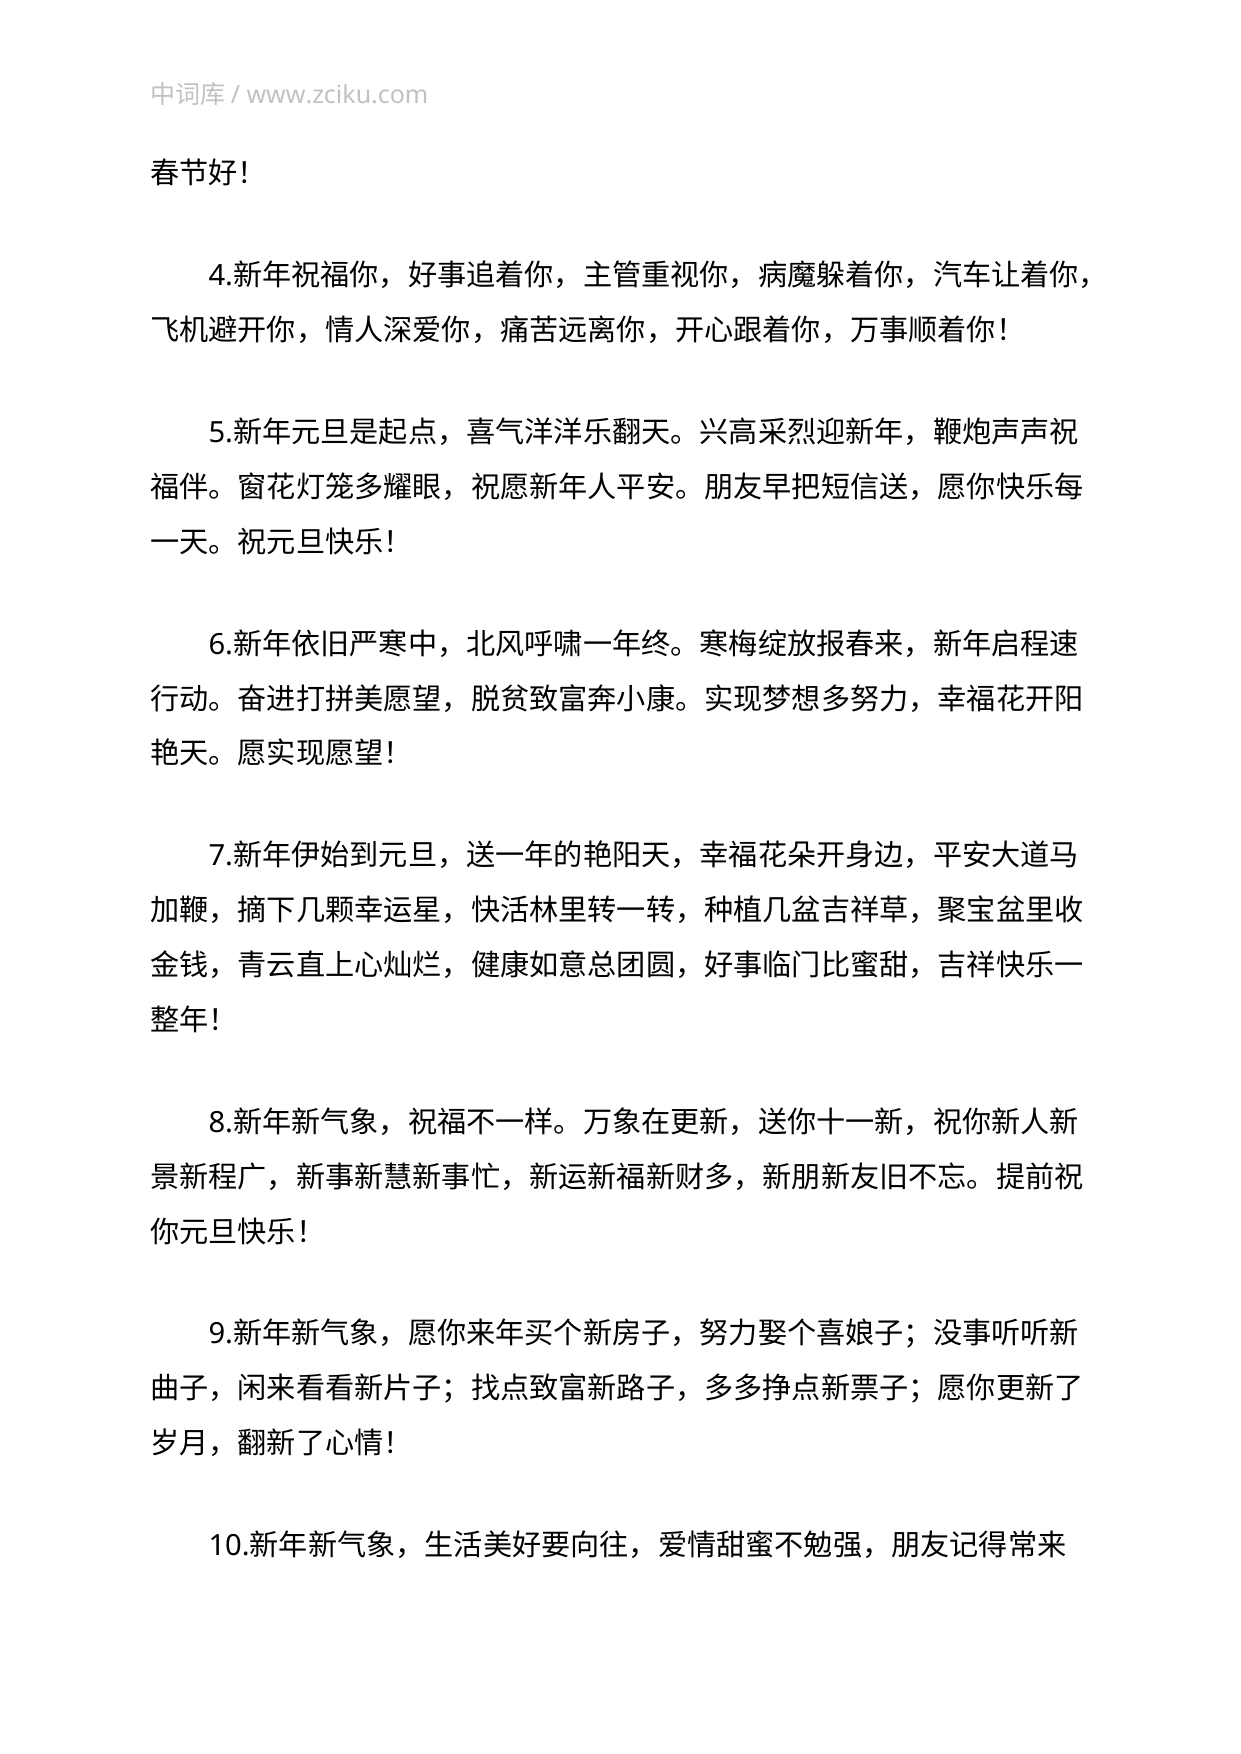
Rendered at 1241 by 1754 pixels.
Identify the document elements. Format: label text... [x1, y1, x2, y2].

text 9.新年新气象，愿你来年买个新房子，努力娶个喜娘子；没事听听新曲子，闲来看看新片子；找点致富新路子，多多挣点新票子；愿你更新了岁月，翻新了心情！ [150, 1310, 1090, 1462]
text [150, 1522, 1090, 1564]
text 6.新年依旧严寒中，北风呼啸一年终。寒梅绽放报春来，新年启程速行动。奋进打拼美愿望，脱贫致富奔小康。实现梦想多努力，幸福花开阳艳天。愿实现愿望！ [150, 620, 1090, 772]
text 7.新年伊始到元旦，送一年的艳阳天，幸福花朵开身边，平安大道马加鞭，摘下几颗幸运星，快活林里转一转，种植几盆吉祥草，聚宝盆里收金钱，青云直上心灿烂，健康如意总团圆，好事临门比蜜甜，吉祥快乐一整年！ [150, 832, 1090, 1039]
text 8.新年新气象，祝福不一样。万象在更新，送你十一新，祝你新人新景新程广，新事新慧新事忙，新运新福新财多，新朋新友旧不忘。提前祝你元旦快乐！ [150, 1098, 1090, 1251]
text 5.新年元旦是起点，喜气洋洋乐翻天。兴高采烈迎新年，鞭炮声声祝福伴。窗花灯笼多耀眼，祝愿新年人平安。朋友早把短信送，愿你快乐每一天。祝元旦快乐！ [150, 408, 1090, 561]
text 4.新年祝福你，好事追着你，主管重视你，病魔躲着你，汽车让着你，飞机避开你，情人深爱你，痛苦远离你，开心跟着你，万事顺着你！ [150, 252, 1090, 349]
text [150, 150, 1090, 192]
